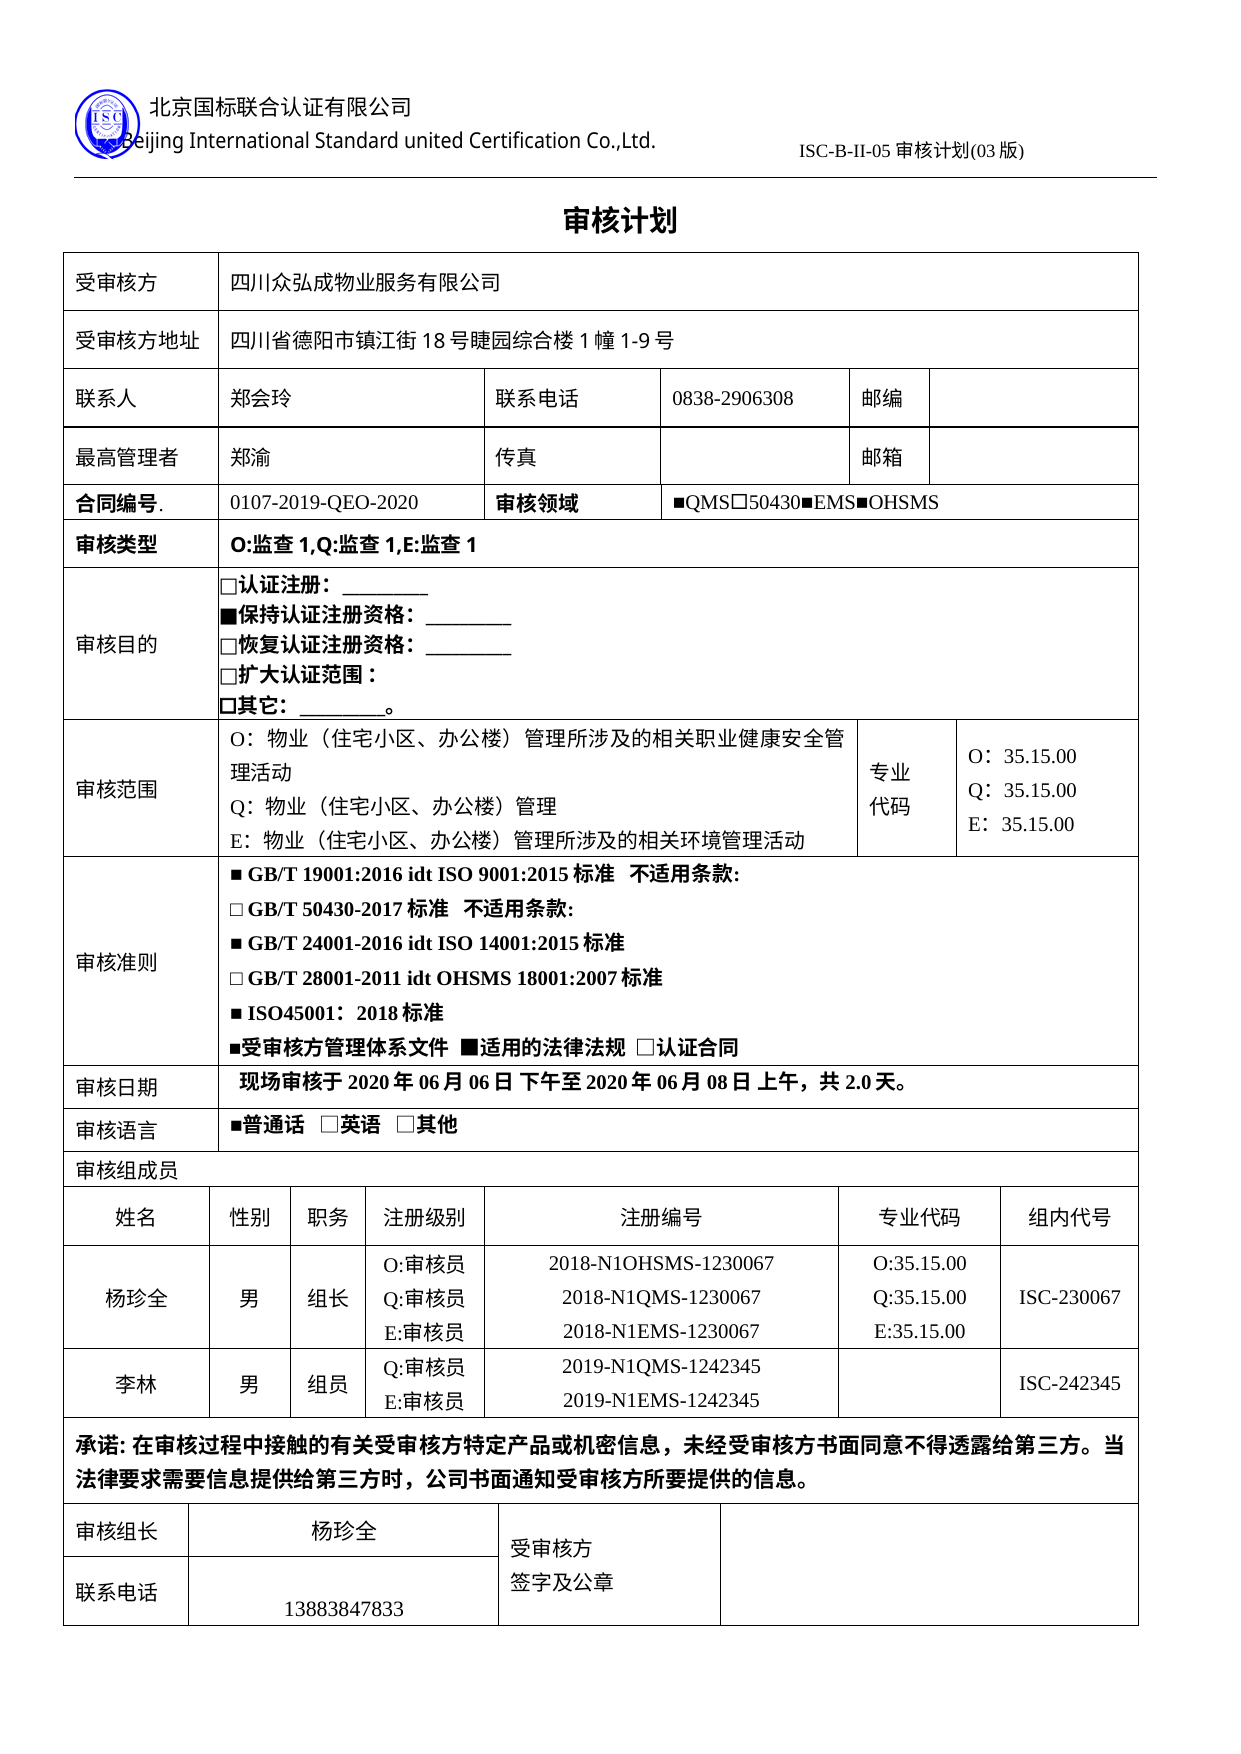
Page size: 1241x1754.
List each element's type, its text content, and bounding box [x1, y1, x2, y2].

table_cell 性别 [210, 1187, 290, 1245]
table_cell ■ GB/T 19001:2016 idt ISO 9001:2015标准 不适用条款: □ GB/T 50430-2017标准 不适用条款: ■ GB/T 24001-2016 idt ISO 14001:2015标准 □ GB/T 28001-2011 idt OHSMS 18001:2007标准 ■ ISO45001：2018标准 ■受审核方管理体系文件 ■适用的法律法规 □认证合同 [219, 857, 1138, 1064]
table_cell 组长 [291, 1246, 365, 1348]
table_cell 0838-2906308 [661, 369, 849, 426]
table_cell 邮箱 [850, 428, 929, 484]
table_cell ■普通话 □英语 □其他 [219, 1109, 1138, 1151]
table_cell 合同编号. [64, 485, 218, 519]
table_cell 注册级别 [366, 1187, 484, 1245]
table_cell 组内代号 [1001, 1187, 1138, 1245]
table_cell 姓名 [64, 1187, 209, 1245]
table_cell [721, 1504, 1138, 1625]
table_cell 杨珍全 [189, 1504, 498, 1556]
table_cell [839, 1349, 1000, 1417]
table_cell 男 [210, 1349, 290, 1417]
table_cell 审核范围 [64, 720, 218, 856]
text 审核计划 [75, 184, 1165, 252]
table_cell 0107-2019-QEO-2020 [219, 485, 484, 519]
table_cell 郑渝 [219, 428, 484, 484]
table_cell 审核组长 [64, 1504, 188, 1556]
table_cell 2019-N1QMS-1242345 2019-N1EMS-1242345 [485, 1349, 838, 1417]
table_cell 审核领域 [485, 485, 661, 519]
table_cell 专业代码 [839, 1187, 1000, 1245]
table_cell O:监查1,Q:监查1,E:监查1 [219, 520, 1138, 567]
table_cell 郑会玲 [219, 369, 484, 426]
table_cell 职务 [291, 1187, 365, 1245]
table_header 四川众弘成物业服务有限公司 [219, 253, 1138, 310]
table_cell 审核准则 [64, 857, 218, 1064]
table_cell 四川省德阳市镇江街18号睫园综合楼1幢1-9号 [219, 311, 1138, 368]
table_cell ■QMS50430■EMS■OHSMS [662, 485, 1138, 519]
table_cell [930, 369, 1138, 426]
table_cell ISC-242345 [1001, 1349, 1138, 1417]
table_cell 现场审核于2020年06月06日 下午至2020年06月08日 上午，共 2.0天。 [219, 1066, 1138, 1108]
table_cell 李林 [64, 1349, 209, 1417]
table_cell 受审核方地址 [64, 311, 218, 368]
table_cell 传真 [485, 428, 660, 484]
table_cell [661, 428, 849, 484]
table_cell 联系电话 [485, 369, 660, 426]
table_cell 审核目的 [64, 568, 218, 719]
table_cell O：35.15.00 Q：35.15.00 E：35.15.00 [957, 720, 1138, 856]
picture [75, 89, 143, 158]
table_cell 受审核方 签字及公章 [499, 1504, 720, 1625]
table_cell [930, 428, 1138, 484]
table_cell 邮编 [850, 369, 929, 426]
table_cell 联系人 [64, 369, 218, 426]
table_cell ISC-230067 [1001, 1246, 1138, 1348]
table_cell Q:审核员 E:审核员 [366, 1349, 484, 1417]
table_cell 最高管理者 [64, 428, 218, 484]
table_cell O:审核员 Q:审核员 E:审核员 [366, 1246, 484, 1348]
table_cell □认证注册：__________ ■保持认证注册资格：__________ □恢复认证注册资格：__________ □扩大认证范围 ： 其它：__________。 [219, 568, 1138, 719]
table_cell 2018-N1OHSMS-1230067 2018-N1QMS-1230067 2018-N1EMS-1230067 [485, 1246, 838, 1348]
table_header 受审核方 [64, 253, 218, 310]
table_cell 杨珍全 [64, 1246, 209, 1348]
table_cell 组员 [291, 1349, 365, 1417]
table_cell 13883847833 [189, 1557, 498, 1625]
table_cell O：物业（住宅小区、办公楼）管理所涉及的相关职业健康安全管理活动 Q：物业（住宅小区、办公楼）管理 E：物业（住宅小区、办公楼）管理所涉及的相关环境管理活动 [219, 720, 857, 856]
table_cell 联系电话 [64, 1557, 188, 1625]
table_cell O:35.15.00 Q:35.15.00 E:35.15.00 [839, 1246, 1000, 1348]
table_cell 审核组成员 [64, 1152, 1138, 1186]
table_cell 审核类型 [64, 520, 218, 567]
table_cell 注册编号 [485, 1187, 838, 1245]
table_cell 男 [210, 1246, 290, 1348]
table_cell 审核日期 [64, 1066, 218, 1108]
table_cell 承诺: 在审核过程中接触的有关受审核方特定产品或机密信息，未经受审核方书面同意不得透露给第三方。当法律要求需要信息提供给第三方时，公司书面通知受审核方所要提供的信息。 [64, 1418, 1138, 1503]
table_cell 专业 代码 [858, 720, 956, 856]
table_cell 审核语言 [64, 1109, 218, 1151]
